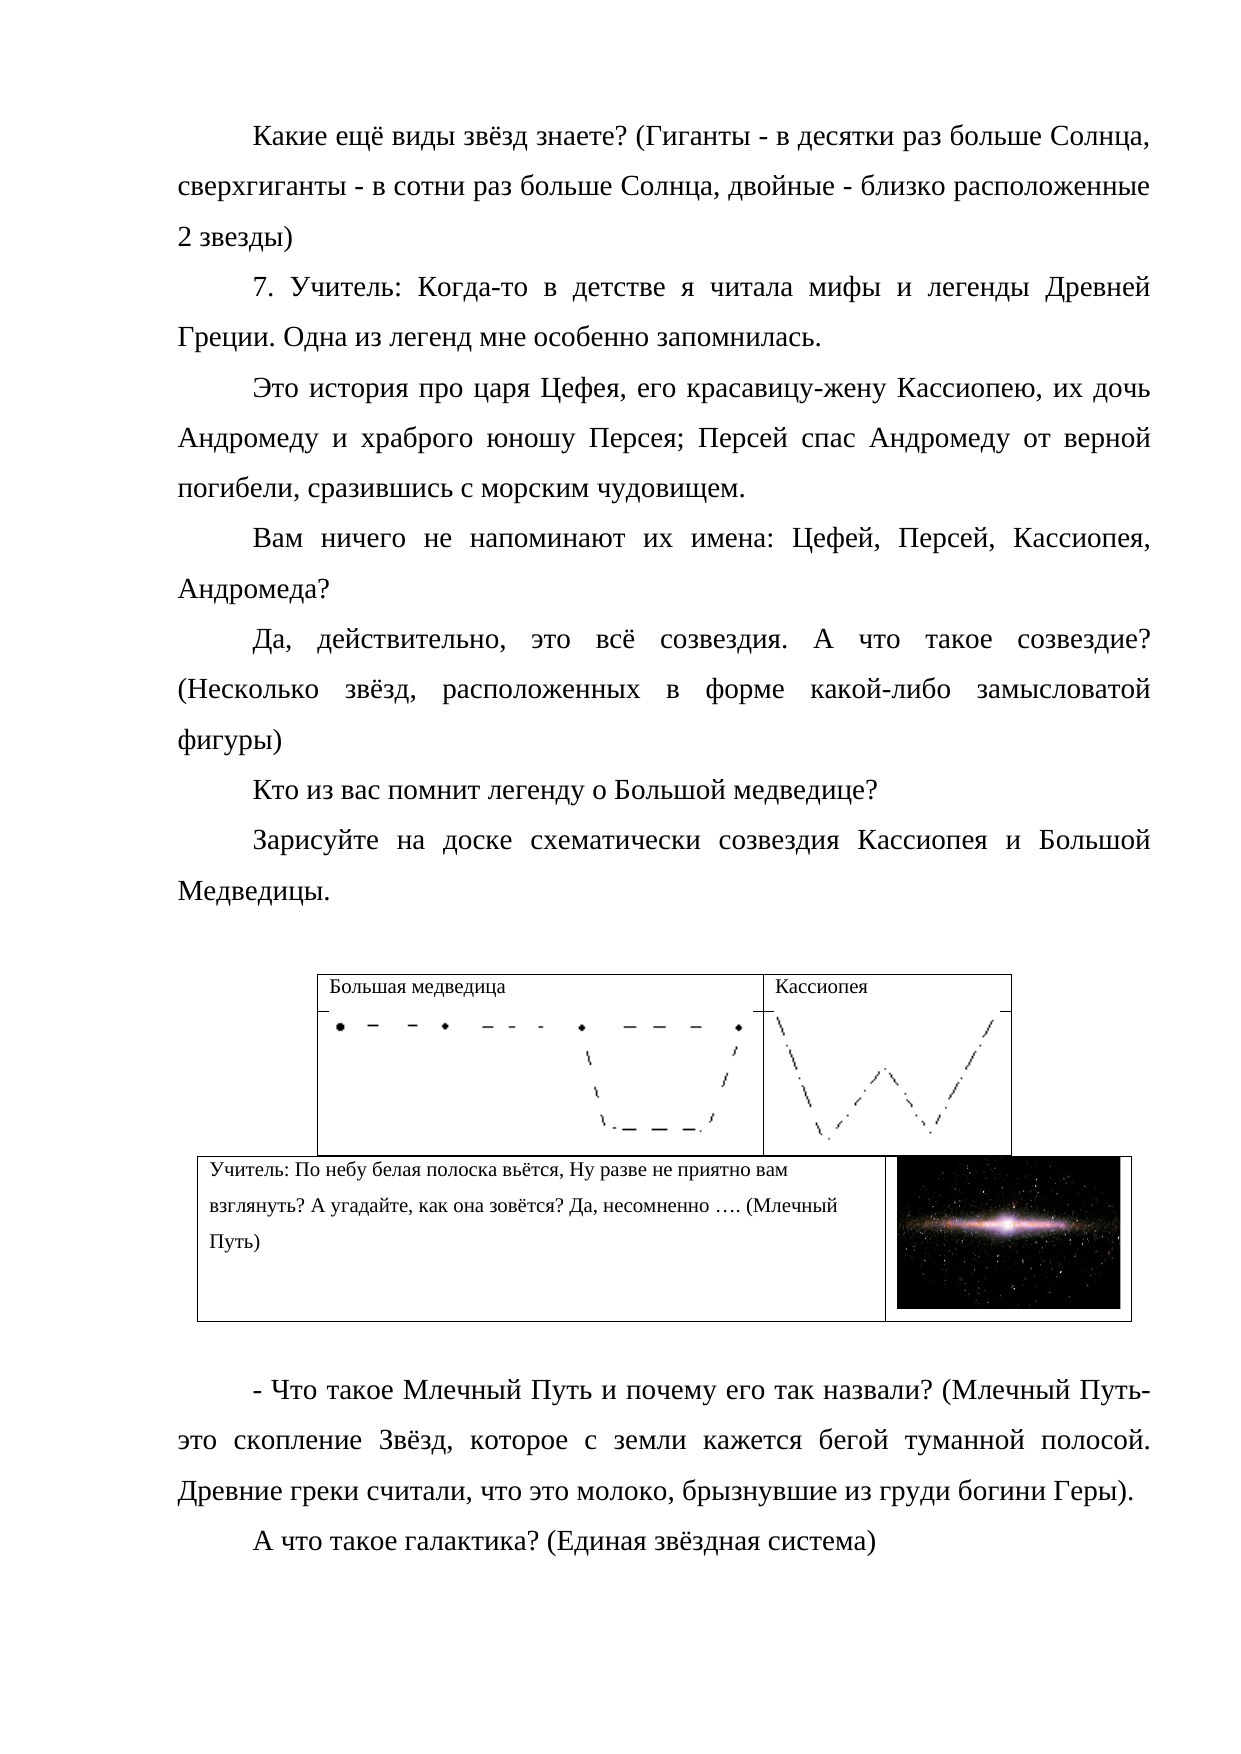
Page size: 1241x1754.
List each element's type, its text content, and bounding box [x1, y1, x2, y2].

table_header Кассиопея [764, 975, 1011, 1011]
picture [329, 1011, 753, 1143]
text А что такое галактика? (Единая звёздная система) [177, 1523, 1152, 1556]
text Кто из вас помнит легенду о Большой медведице? [177, 772, 1152, 806]
text Какие ещё виды звёзд знаете? (Гиганты - в десятки раз больше Солнца, сверхгиганты - в сотни раз больше Солнца, двойные - близко расположенные 2 звезды) [177, 118, 1152, 252]
text Это история про царя Цефея, его красавицу-жену Кассиопею, их дочь Андромеду и храброго юношу Персея; Персей спас Андромеду от верной погибели, сразившись с морским чудовищем. [177, 370, 1152, 504]
text Да, действительно, это всё созвездия. А что такое созвездие? (Несколько звёзд, расположенных в форме какой-либо замысловатой фигуры) [177, 621, 1152, 755]
table_header Большая медведица [318, 975, 763, 1011]
text Вам ничего не напоминают их имена: Цефей, Персей, Кассиопея, Андромеда? [177, 521, 1152, 604]
text 7. Учитель: Когда-то в детстве я читала мифы и легенды Древней Греции. Одна из легенд мне особенно запомнилась. [177, 269, 1152, 353]
table_cell [764, 1012, 1011, 1155]
text - Что такое Млечный Путь и почему его так назвали? (Млечный Путь-это скопление Звёзд, которое с земли кажется бегой туманной полосой. Древние греки считали, что это молоко, брызнувшие из груди богини Геры). [177, 1372, 1152, 1506]
table_header [886, 1157, 1131, 1321]
picture [774, 1011, 1000, 1143]
table_header Учитель: По небу белая полоска вьётся, Ну разве не приятно вам взглянуть? А угадайте, как она зовётся? Да, несомненно …. (Млечный Путь) [198, 1157, 885, 1321]
table_cell [318, 1012, 763, 1155]
text Зарисуйте на доске схематически созвездия Кассиопея и Большой Медведицы. [177, 822, 1152, 906]
